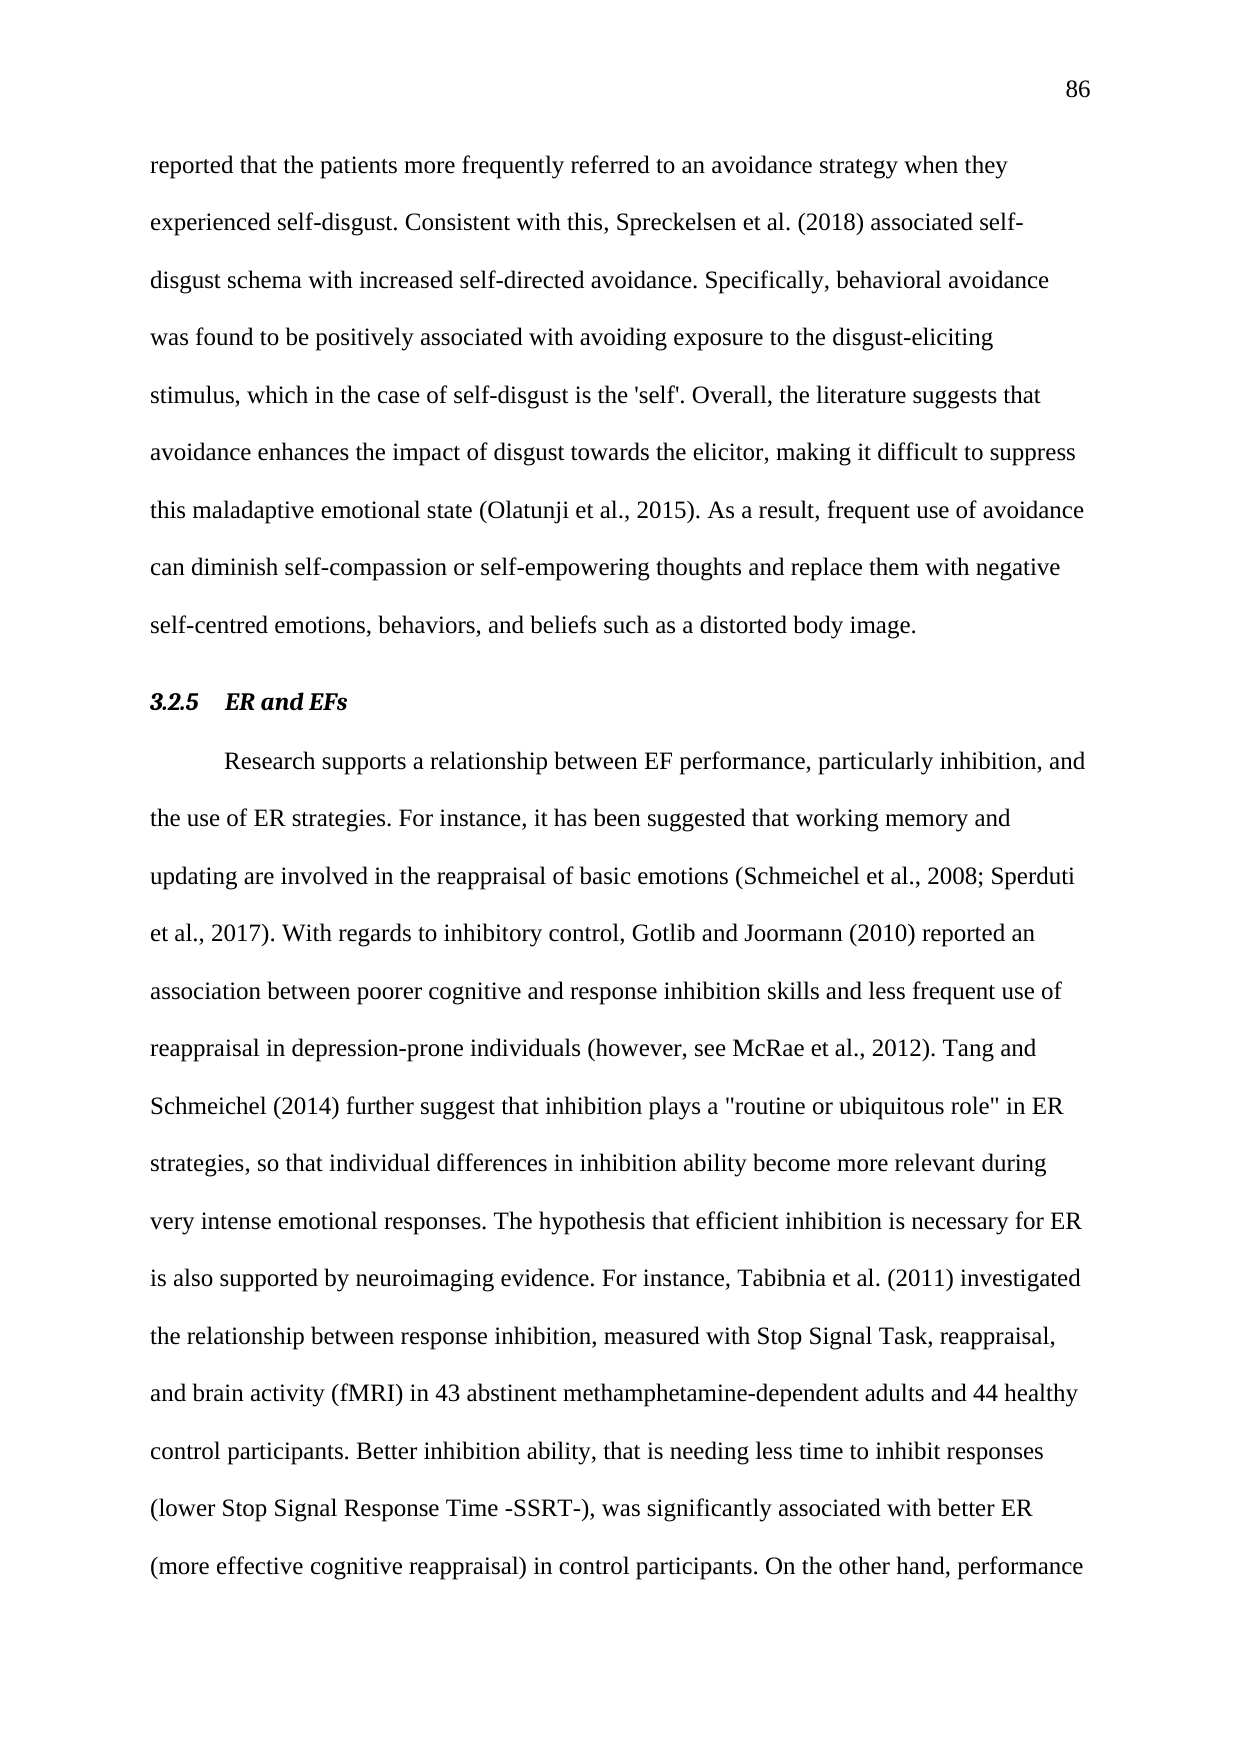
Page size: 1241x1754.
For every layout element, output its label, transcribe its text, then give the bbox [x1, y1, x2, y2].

subtitle 3.2.5 ER and EFs [150, 688, 1090, 717]
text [150, 150, 1090, 639]
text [150, 746, 1090, 1579]
